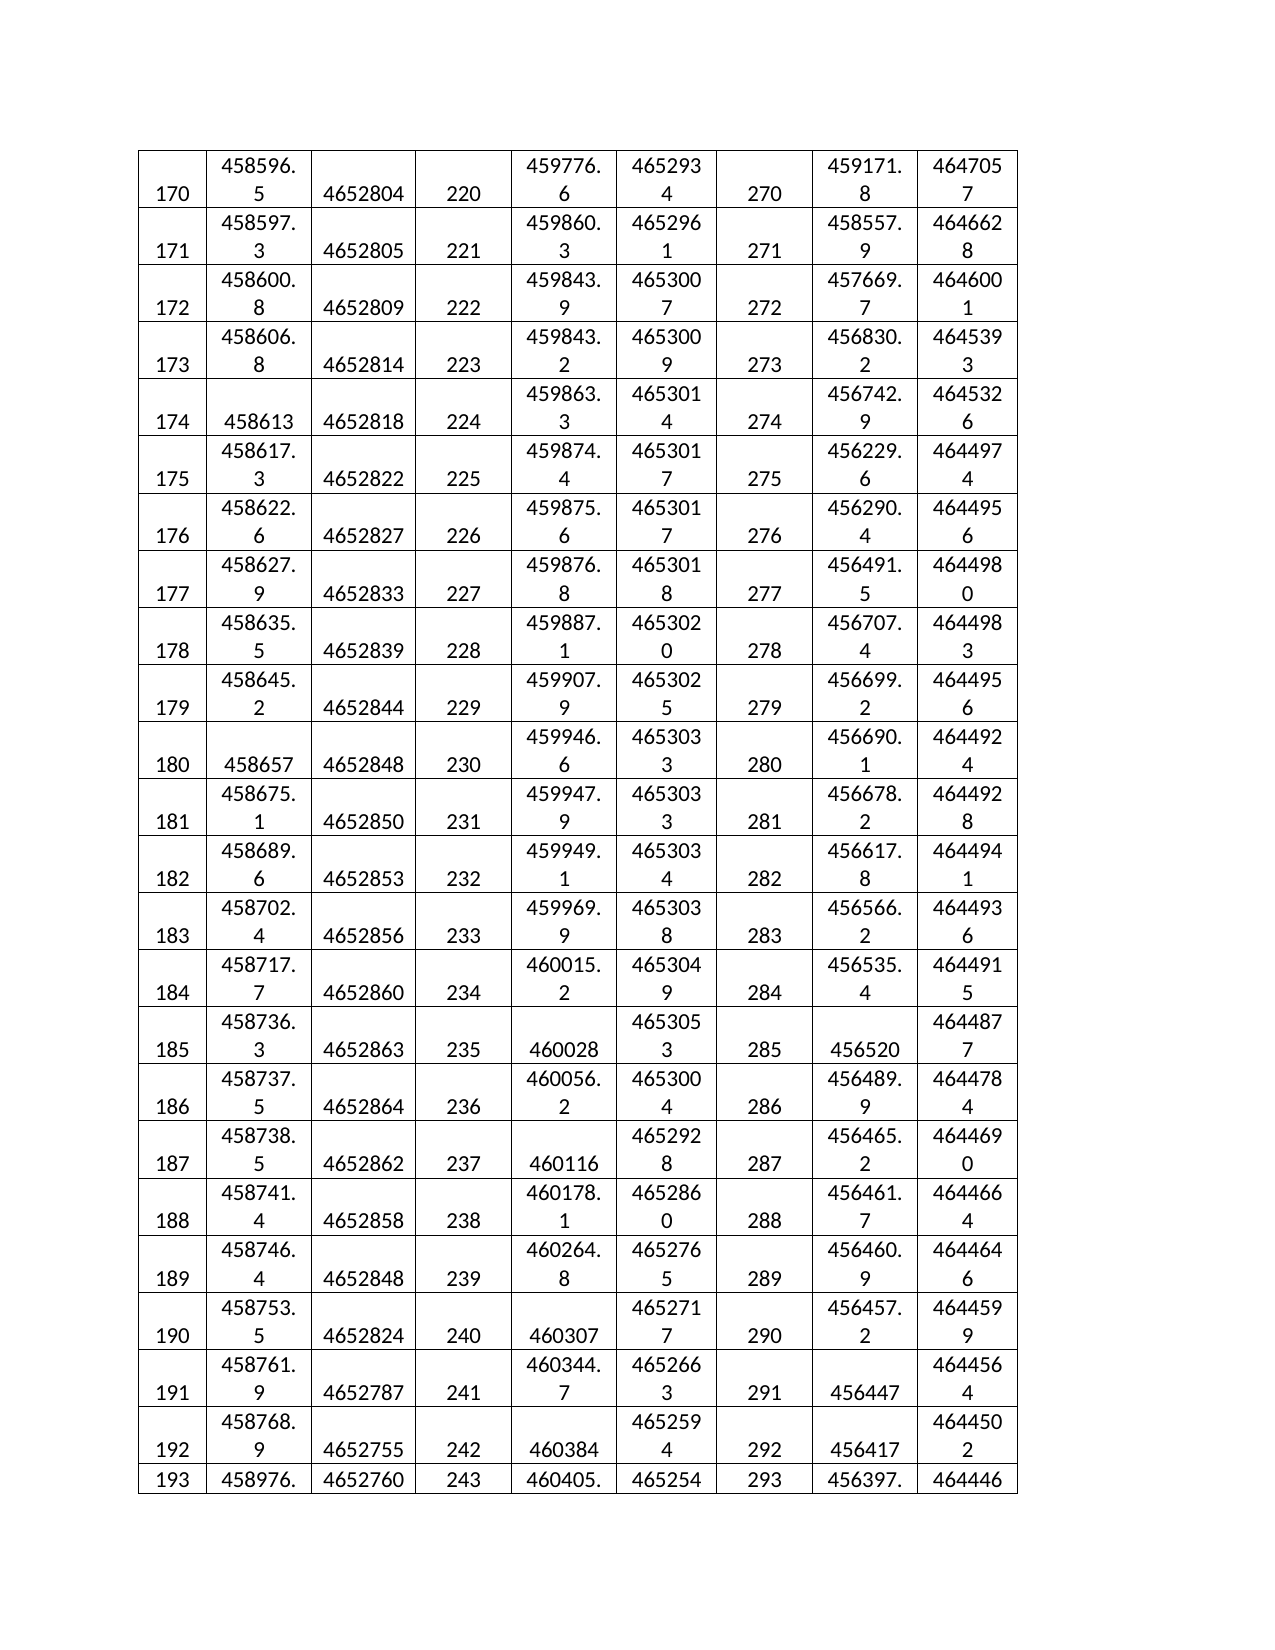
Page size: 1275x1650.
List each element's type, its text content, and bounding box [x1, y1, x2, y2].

table_cell 456417 [813, 1407, 917, 1463]
table_cell 4644924 [918, 722, 1017, 778]
table_cell 456830.2 [813, 322, 917, 378]
table_cell 458738.5 [207, 1121, 311, 1177]
table_cell 172 [139, 265, 206, 321]
table_cell 232 [416, 836, 511, 892]
table_cell 4652760 [312, 1464, 415, 1493]
table_cell 459949.1 [512, 836, 616, 892]
table_cell 458600.8 [207, 265, 311, 321]
table_cell 458606.8 [207, 322, 311, 378]
table_cell 460116 [512, 1121, 616, 1177]
table_cell 460264.8 [512, 1236, 616, 1292]
table_cell 4653007 [617, 265, 716, 321]
table_cell 277 [717, 551, 812, 607]
table_cell 4652839 [312, 608, 415, 664]
table_cell 460178.1 [512, 1179, 616, 1234]
table_cell 288 [717, 1179, 812, 1234]
table_cell 456617.8 [813, 836, 917, 892]
table_cell 175 [139, 436, 206, 492]
table_cell 228 [416, 608, 511, 664]
table_cell 4645326 [918, 379, 1017, 435]
table_cell 276 [717, 494, 812, 549]
table_cell 456290.4 [813, 494, 917, 549]
table_cell 458737.5 [207, 1064, 311, 1120]
table_cell 4644690 [918, 1121, 1017, 1177]
table_cell 4652850 [312, 779, 415, 835]
table_cell 234 [416, 950, 511, 1006]
table_cell 4646628 [918, 208, 1017, 264]
table_cell 457669.7 [813, 265, 917, 321]
table_cell 4652928 [617, 1121, 716, 1177]
table_cell 456229.6 [813, 436, 917, 492]
table_cell 458761.9 [207, 1350, 311, 1406]
table_cell 4652765 [617, 1236, 716, 1292]
table_cell 4652543 [617, 1464, 716, 1493]
table_cell 192 [139, 1407, 206, 1463]
table_cell 4644974 [918, 436, 1017, 492]
table_cell 4652860 [617, 1179, 716, 1234]
table_cell 460056.2 [512, 1064, 616, 1120]
table_cell 220 [416, 151, 511, 207]
table_cell 275 [717, 436, 812, 492]
table_cell 458976.7 [207, 1464, 311, 1493]
table_cell 4652814 [312, 322, 415, 378]
table_cell 456690.1 [813, 722, 917, 778]
table_cell 233 [416, 893, 511, 949]
table_cell 184 [139, 950, 206, 1006]
table_cell 170 [139, 151, 206, 207]
table_cell 174 [139, 379, 206, 435]
table_cell 180 [139, 722, 206, 778]
table_cell 459776.6 [512, 151, 616, 207]
table_cell 239 [416, 1236, 511, 1292]
table_cell 227 [416, 551, 511, 607]
table_cell 190 [139, 1293, 206, 1349]
table_cell 4652833 [312, 551, 415, 607]
table_cell 287 [717, 1121, 812, 1177]
table_cell 4652860 [312, 950, 415, 1006]
table_cell 270 [717, 151, 812, 207]
table_cell 4652824 [312, 1293, 415, 1349]
table_cell 272 [717, 265, 812, 321]
table_cell 458627.9 [207, 551, 311, 607]
table_cell 280 [717, 722, 812, 778]
table_cell 291 [717, 1350, 812, 1406]
table_cell 183 [139, 893, 206, 949]
table_cell 4652858 [312, 1179, 415, 1234]
table_cell 456491.5 [813, 551, 917, 607]
table_cell 279 [717, 665, 812, 721]
table_cell 181 [139, 779, 206, 835]
table_cell 456742.9 [813, 379, 917, 435]
table_cell 460384 [512, 1407, 616, 1463]
table_cell 460028 [512, 1007, 616, 1063]
table_cell 4644936 [918, 893, 1017, 949]
table_cell 4652862 [312, 1121, 415, 1177]
table_cell 458657 [207, 722, 311, 778]
table_cell 459843.2 [512, 322, 616, 378]
table_cell 460015.2 [512, 950, 616, 1006]
table_cell 459907.9 [512, 665, 616, 721]
table_cell 4644915 [918, 950, 1017, 1006]
table_cell 4646001 [918, 265, 1017, 321]
table_cell 458596.5 [207, 151, 311, 207]
table_cell 458617.3 [207, 436, 311, 492]
table_cell 459946.6 [512, 722, 616, 778]
table_cell 273 [717, 322, 812, 378]
table_cell 222 [416, 265, 511, 321]
table_cell 271 [717, 208, 812, 264]
table_cell 229 [416, 665, 511, 721]
table_cell 4653053 [617, 1007, 716, 1063]
table_cell 186 [139, 1064, 206, 1120]
table_cell 4645393 [918, 322, 1017, 378]
table_cell 458736.3 [207, 1007, 311, 1063]
table_cell 4644599 [918, 1293, 1017, 1349]
table_cell 459876.8 [512, 551, 616, 607]
table_cell 237 [416, 1121, 511, 1177]
table_cell 456699.2 [813, 665, 917, 721]
table_cell 4644956 [918, 665, 1017, 721]
table_cell 459860.3 [512, 208, 616, 264]
table_cell 4653038 [617, 893, 716, 949]
table_cell 456520 [813, 1007, 917, 1063]
table_cell 282 [717, 836, 812, 892]
table_cell 235 [416, 1007, 511, 1063]
table_cell 4653014 [617, 379, 716, 435]
table_cell 4652804 [312, 151, 415, 207]
table_cell 458753.5 [207, 1293, 311, 1349]
table_cell 458557.9 [813, 208, 917, 264]
table_cell 283 [717, 893, 812, 949]
table_cell 4653033 [617, 722, 716, 778]
table_cell 4644465 [918, 1464, 1017, 1493]
table_cell 4644564 [918, 1350, 1017, 1406]
table_cell 460344.7 [512, 1350, 616, 1406]
table_cell 459947.9 [512, 779, 616, 835]
table_cell 4644664 [918, 1179, 1017, 1234]
table_cell 456678.2 [813, 779, 917, 835]
table_cell 459875.6 [512, 494, 616, 549]
table_cell 456465.2 [813, 1121, 917, 1177]
table_cell 4652856 [312, 893, 415, 949]
table_cell 241 [416, 1350, 511, 1406]
table_cell 456457.2 [813, 1293, 917, 1349]
table_cell 224 [416, 379, 511, 435]
table_cell 458702.4 [207, 893, 311, 949]
table_cell 456707.4 [813, 608, 917, 664]
table_cell 456566.2 [813, 893, 917, 949]
table_cell 230 [416, 722, 511, 778]
table_cell 226 [416, 494, 511, 549]
table_cell 456461.7 [813, 1179, 917, 1234]
table_cell 171 [139, 208, 206, 264]
table_cell 4652864 [312, 1064, 415, 1120]
table_cell 4653017 [617, 494, 716, 549]
table_cell 4653009 [617, 322, 716, 378]
table_cell 240 [416, 1293, 511, 1349]
table_cell 456447 [813, 1350, 917, 1406]
table_cell 4652863 [312, 1007, 415, 1063]
table_cell 4652717 [617, 1293, 716, 1349]
table_cell 285 [717, 1007, 812, 1063]
table_cell 459874.4 [512, 436, 616, 492]
table_cell 286 [717, 1064, 812, 1120]
table_cell 236 [416, 1064, 511, 1120]
table_cell 289 [717, 1236, 812, 1292]
table_cell 4647057 [918, 151, 1017, 207]
table_cell 458675.1 [207, 779, 311, 835]
table_cell 193 [139, 1464, 206, 1493]
table_cell 4644502 [918, 1407, 1017, 1463]
table_cell 225 [416, 436, 511, 492]
table_cell 458717.7 [207, 950, 311, 1006]
table_cell 4644928 [918, 779, 1017, 835]
table_cell 173 [139, 322, 206, 378]
table_cell 176 [139, 494, 206, 549]
table_cell 4652848 [312, 1236, 415, 1292]
table_cell 459969.9 [512, 893, 616, 949]
table_cell 4652594 [617, 1407, 716, 1463]
table_cell 456460.9 [813, 1236, 917, 1292]
table_cell 458597.3 [207, 208, 311, 264]
table_cell 4653049 [617, 950, 716, 1006]
table_cell 278 [717, 608, 812, 664]
table_cell 238 [416, 1179, 511, 1234]
table_cell 458689.6 [207, 836, 311, 892]
table_cell 4652934 [617, 151, 716, 207]
table_cell 4644983 [918, 608, 1017, 664]
table_cell 187 [139, 1121, 206, 1177]
table_cell 185 [139, 1007, 206, 1063]
table_cell 458635.5 [207, 608, 311, 664]
table_cell 4652844 [312, 665, 415, 721]
table_cell 189 [139, 1236, 206, 1292]
table_cell 459887.1 [512, 608, 616, 664]
table_cell 4652787 [312, 1350, 415, 1406]
table_cell 4653018 [617, 551, 716, 607]
table_cell 284 [717, 950, 812, 1006]
table_cell 4652827 [312, 494, 415, 549]
table_cell 458622.6 [207, 494, 311, 549]
table_cell 4653004 [617, 1064, 716, 1120]
table_cell 4652663 [617, 1350, 716, 1406]
table_cell 293 [717, 1464, 812, 1493]
table_cell 4652818 [312, 379, 415, 435]
table_cell 179 [139, 665, 206, 721]
table_cell 4644956 [918, 494, 1017, 549]
table_cell 456535.4 [813, 950, 917, 1006]
table_cell 178 [139, 608, 206, 664]
table_cell 458645.2 [207, 665, 311, 721]
table_cell 4644980 [918, 551, 1017, 607]
table_cell 274 [717, 379, 812, 435]
table_cell 4652805 [312, 208, 415, 264]
table_cell 242 [416, 1407, 511, 1463]
table_cell 243 [416, 1464, 511, 1493]
table_cell 456489.9 [813, 1064, 917, 1120]
table_cell 191 [139, 1350, 206, 1406]
table_cell 182 [139, 836, 206, 892]
table_cell 4644877 [918, 1007, 1017, 1063]
table_cell 4652809 [312, 265, 415, 321]
table_cell 459171.8 [813, 151, 917, 207]
table_cell 177 [139, 551, 206, 607]
table_cell 460307 [512, 1293, 616, 1349]
table_cell 4644784 [918, 1064, 1017, 1120]
table_cell 4653034 [617, 836, 716, 892]
table_cell 221 [416, 208, 511, 264]
table_cell 456397.3 [813, 1464, 917, 1493]
table_cell 4653033 [617, 779, 716, 835]
table_cell 4652755 [312, 1407, 415, 1463]
table_cell 281 [717, 779, 812, 835]
table_cell 4644646 [918, 1236, 1017, 1292]
table_cell 459843.9 [512, 265, 616, 321]
table_cell 458613 [207, 379, 311, 435]
table_cell 458768.9 [207, 1407, 311, 1463]
table_cell 458741.4 [207, 1179, 311, 1234]
table_cell 4653017 [617, 436, 716, 492]
table_cell 4653025 [617, 665, 716, 721]
table_cell 188 [139, 1179, 206, 1234]
table_cell 231 [416, 779, 511, 835]
table_cell 4652822 [312, 436, 415, 492]
table_cell 459863.3 [512, 379, 616, 435]
table_cell 4644941 [918, 836, 1017, 892]
table_cell 4653020 [617, 608, 716, 664]
table_cell 4652961 [617, 208, 716, 264]
table_cell 223 [416, 322, 511, 378]
table_cell 4652853 [312, 836, 415, 892]
table_cell 460405.6 [512, 1464, 616, 1493]
table_cell 292 [717, 1407, 812, 1463]
table_cell 4652848 [312, 722, 415, 778]
table_cell 290 [717, 1293, 812, 1349]
table_cell 458746.4 [207, 1236, 311, 1292]
